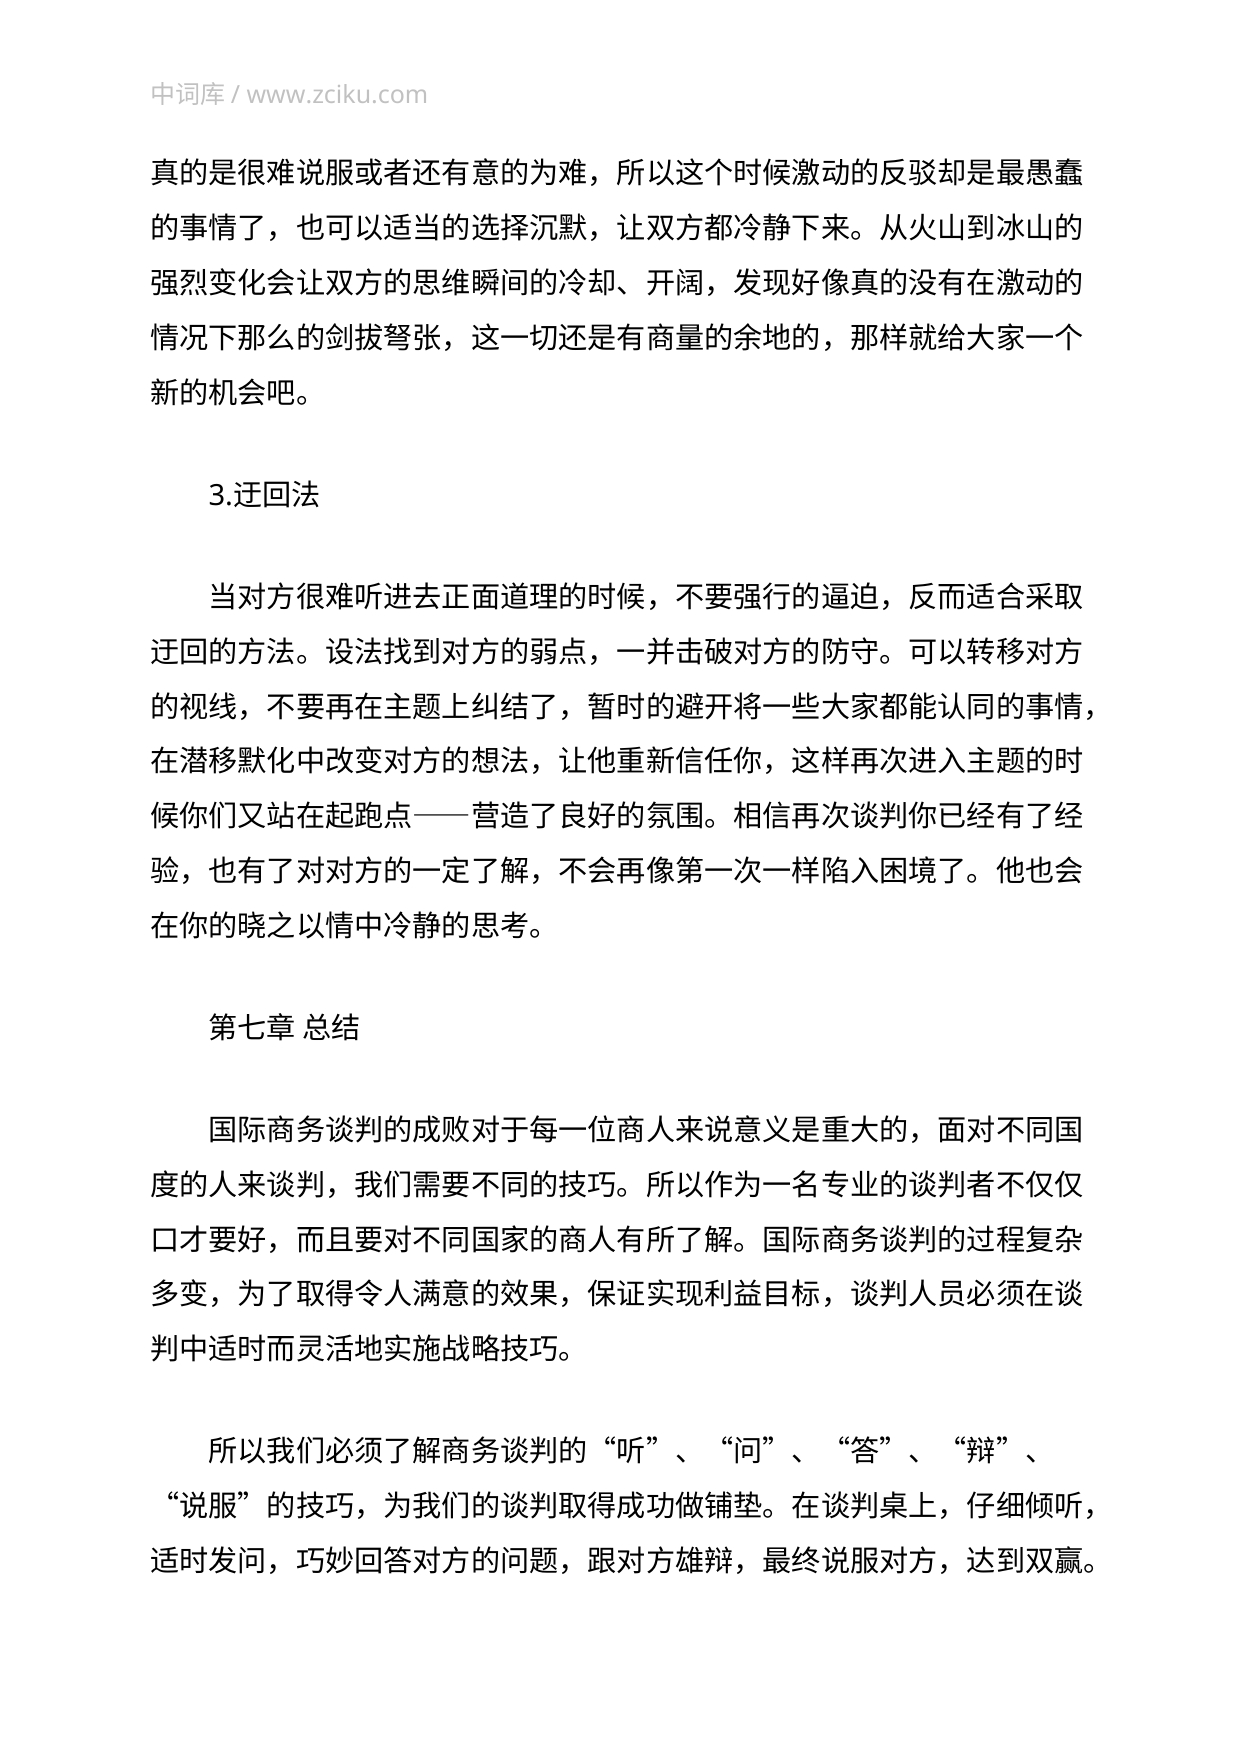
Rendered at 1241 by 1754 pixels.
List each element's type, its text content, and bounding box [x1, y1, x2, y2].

text 国际商务谈判的成败对于每一位商人来说意义是重大的，面对不同国度的人来谈判，我们需要不同的技巧。所以作为一名专业的谈判者不仅仅口才要好，而且要对不同国家的商人有所了解。国际商务谈判的过程复杂多变，为了取得令人满意的效果，保证实现利益目标，谈判人员必须在谈判中适时而灵活地实施战略技巧。 [150, 1106, 1090, 1368]
text 当对方很难听进去正面道理的时候，不要强行的逼迫，反而适合采取迂回的方法。设法找到对方的弱点，一并击破对方的防守。可以转移对方的视线，不要再在主题上纠结了，暂时的避开将一些大家都能认同的事情，在潜移默化中改变对方的想法，让他重新信任你，这样再次进入主题的时候你们又站在起跑点——营造了良好的氛围。相信再次谈判你已经有了经验，也有了对对方的一定了解，不会再像第一次一样陷入困境了。他也会在你的晓之以情中冷静的思考。 [150, 573, 1090, 945]
text 第七章 总结 [150, 1004, 1090, 1047]
text 所以我们必须了解商务谈判的“听”、“问”、“答”、“辩”、“说服”的技巧，为我们的谈判取得成功做铺垫。在谈判桌上，仔细倾听，适时发问，巧妙回答对方的问题，跟对方雄辩，最终说服对方，达到双赢。 [150, 1428, 1090, 1580]
text 3.迂回法 [150, 471, 1090, 514]
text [150, 150, 1090, 412]
